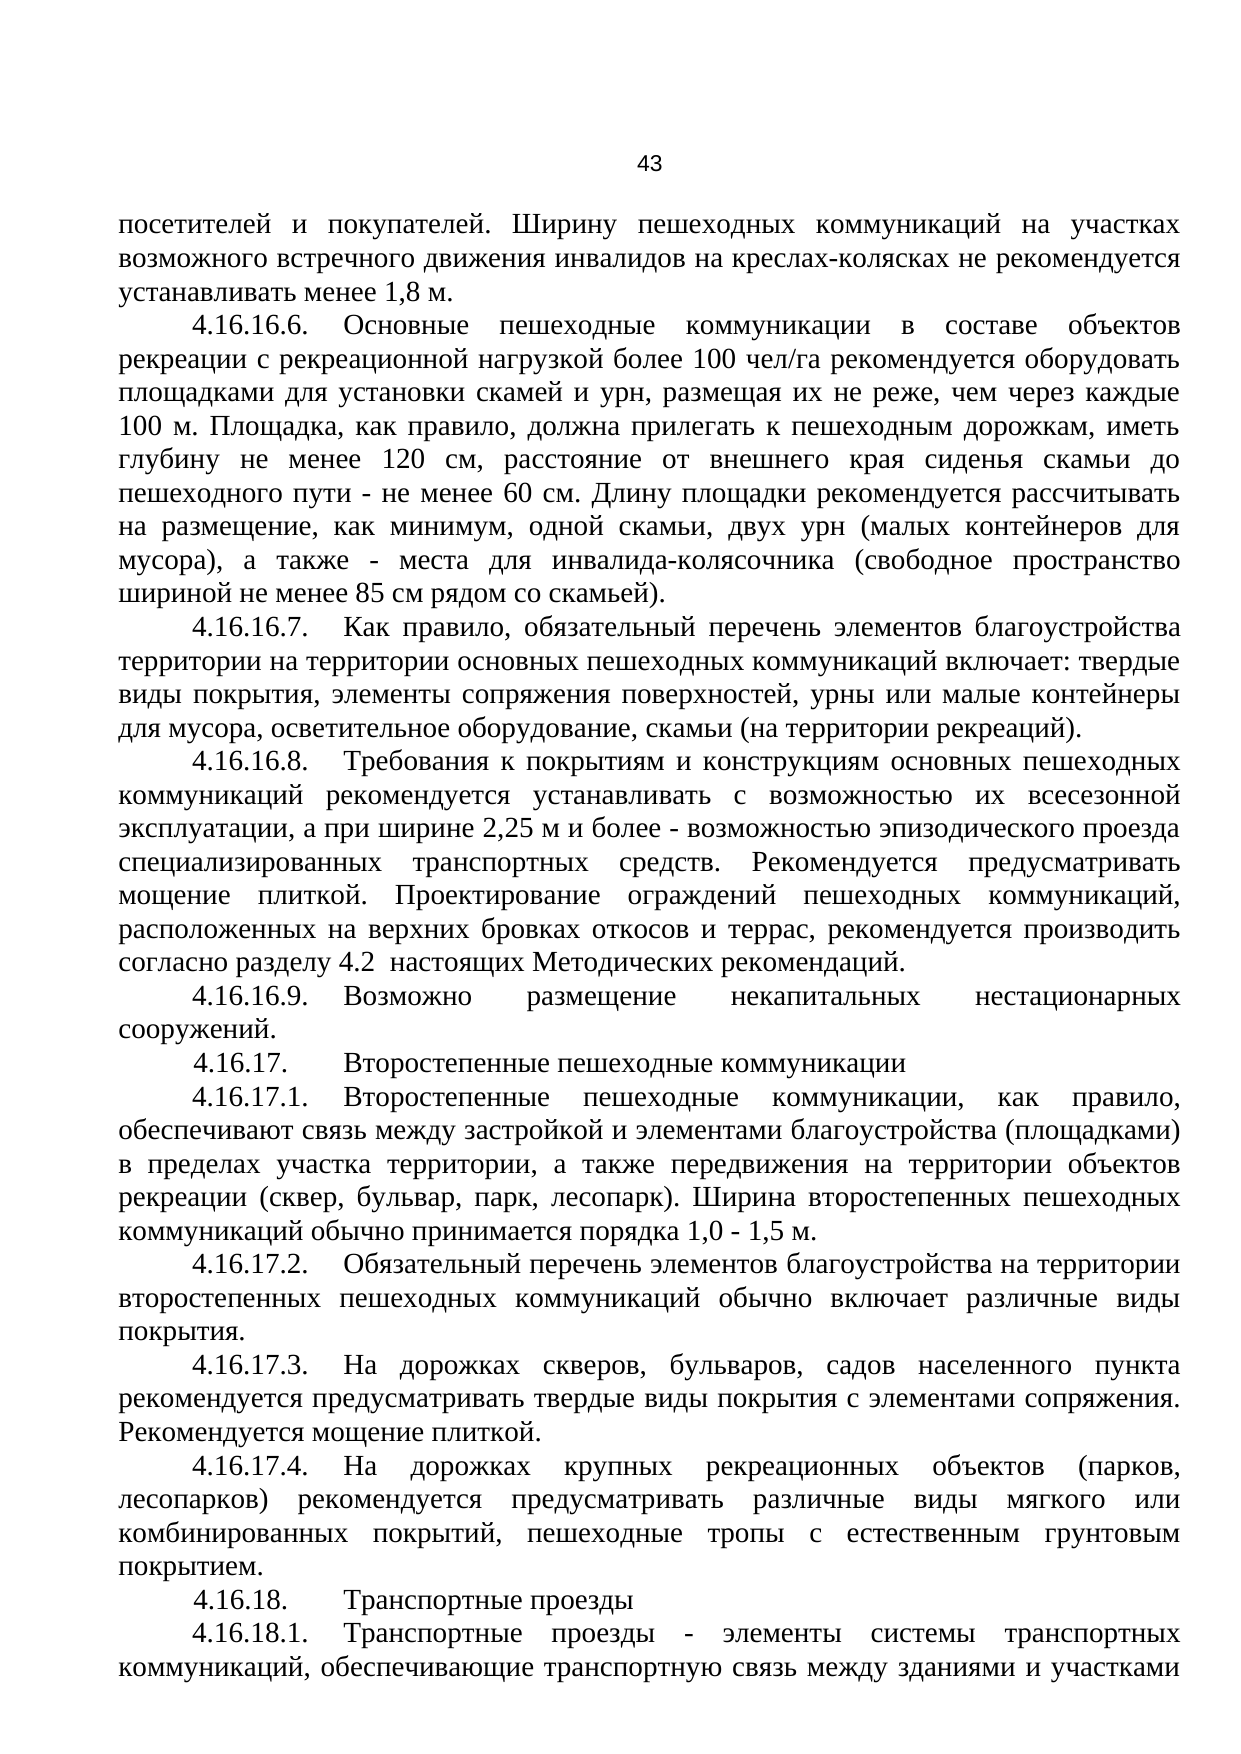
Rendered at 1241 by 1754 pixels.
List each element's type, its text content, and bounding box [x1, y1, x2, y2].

list На дорожках скверов, бульваров, садов населенного пункта рекомендуется предусматривать твердые виды покрытия с элементами сопряжения. Рекомендуется мощение плиткой. [118, 1347, 1181, 1448]
list Второстепенные пешеходные коммуникации, как правило, обеспечивают связь между застройкой и элементами благоустройства (площадками) в пределах участка территории, а также передвижения на территории объектов рекреации (сквер, бульвар, парк, лесопарк). Ширина второстепенных пешеходных коммуникаций обычно принимается порядка 1,0 - 1,5 м. [118, 1079, 1181, 1246]
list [118, 1615, 1181, 1682]
list Основные пешеходные коммуникации в составе объектов рекреации с рекреационной нагрузкой более 100 чел/га рекомендуется оборудовать площадками для установки скамей и урн, размещая их не реже, чем через каждые 100 м. Площадка, как правило, должна прилегать к пешеходным дорожкам, иметь глубину не менее 120 см, расстояние от внешнего края сиденья скамьи до пешеходного пути - не менее 60 см. Длину площадки рекомендуется рассчитывать на размещение, как минимум, одной скамьи, двух урн (малых контейнеров для мусора), а также - места для инвалида-колясочника (свободное пространство шириной не менее 85 см рядом со скамьей). [118, 307, 1181, 609]
list Требования к покрытиям и конструкциям основных пешеходных коммуникаций рекомендуется устанавливать с возможностью их всесезонной эксплуатации, а при ширине 2,25 м и более - возможностью эпизодического проезда специализированных транспортных средств. Рекомендуется предусматривать мощение плиткой. Проектирование ограждений пешеходных коммуникаций, расположенных на верхних бровках откосов и террас, рекомендуется производить согласно разделу 4.2 настоящих Методических рекомендаций. [118, 743, 1181, 978]
list Второстепенные пешеходные коммуникации [118, 1045, 1181, 1079]
list Обязательный перечень элементов благоустройства на территории второстепенных пешеходных коммуникаций обычно включает различные виды покрытия. [118, 1246, 1181, 1347]
list Транспортные проезды [118, 1582, 1181, 1615]
list Возможно размещение некапитальных нестационарных сооружений. [118, 978, 1181, 1045]
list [118, 207, 1181, 307]
list На дорожках крупных рекреационных объектов (парков, лесопарков) рекомендуется предусматривать различные виды мягкого или комбинированных покрытий, пешеходные тропы с естественным грунтовым покрытием. [118, 1448, 1181, 1582]
list Как правило, обязательный перечень элементов благоустройства территории на территории основных пешеходных коммуникаций включает: твердые виды покрытия, элементы сопряжения поверхностей, урны или малые контейнеры для мусора, осветительное оборудование, скамьи (на территории рекреаций). [118, 609, 1181, 743]
